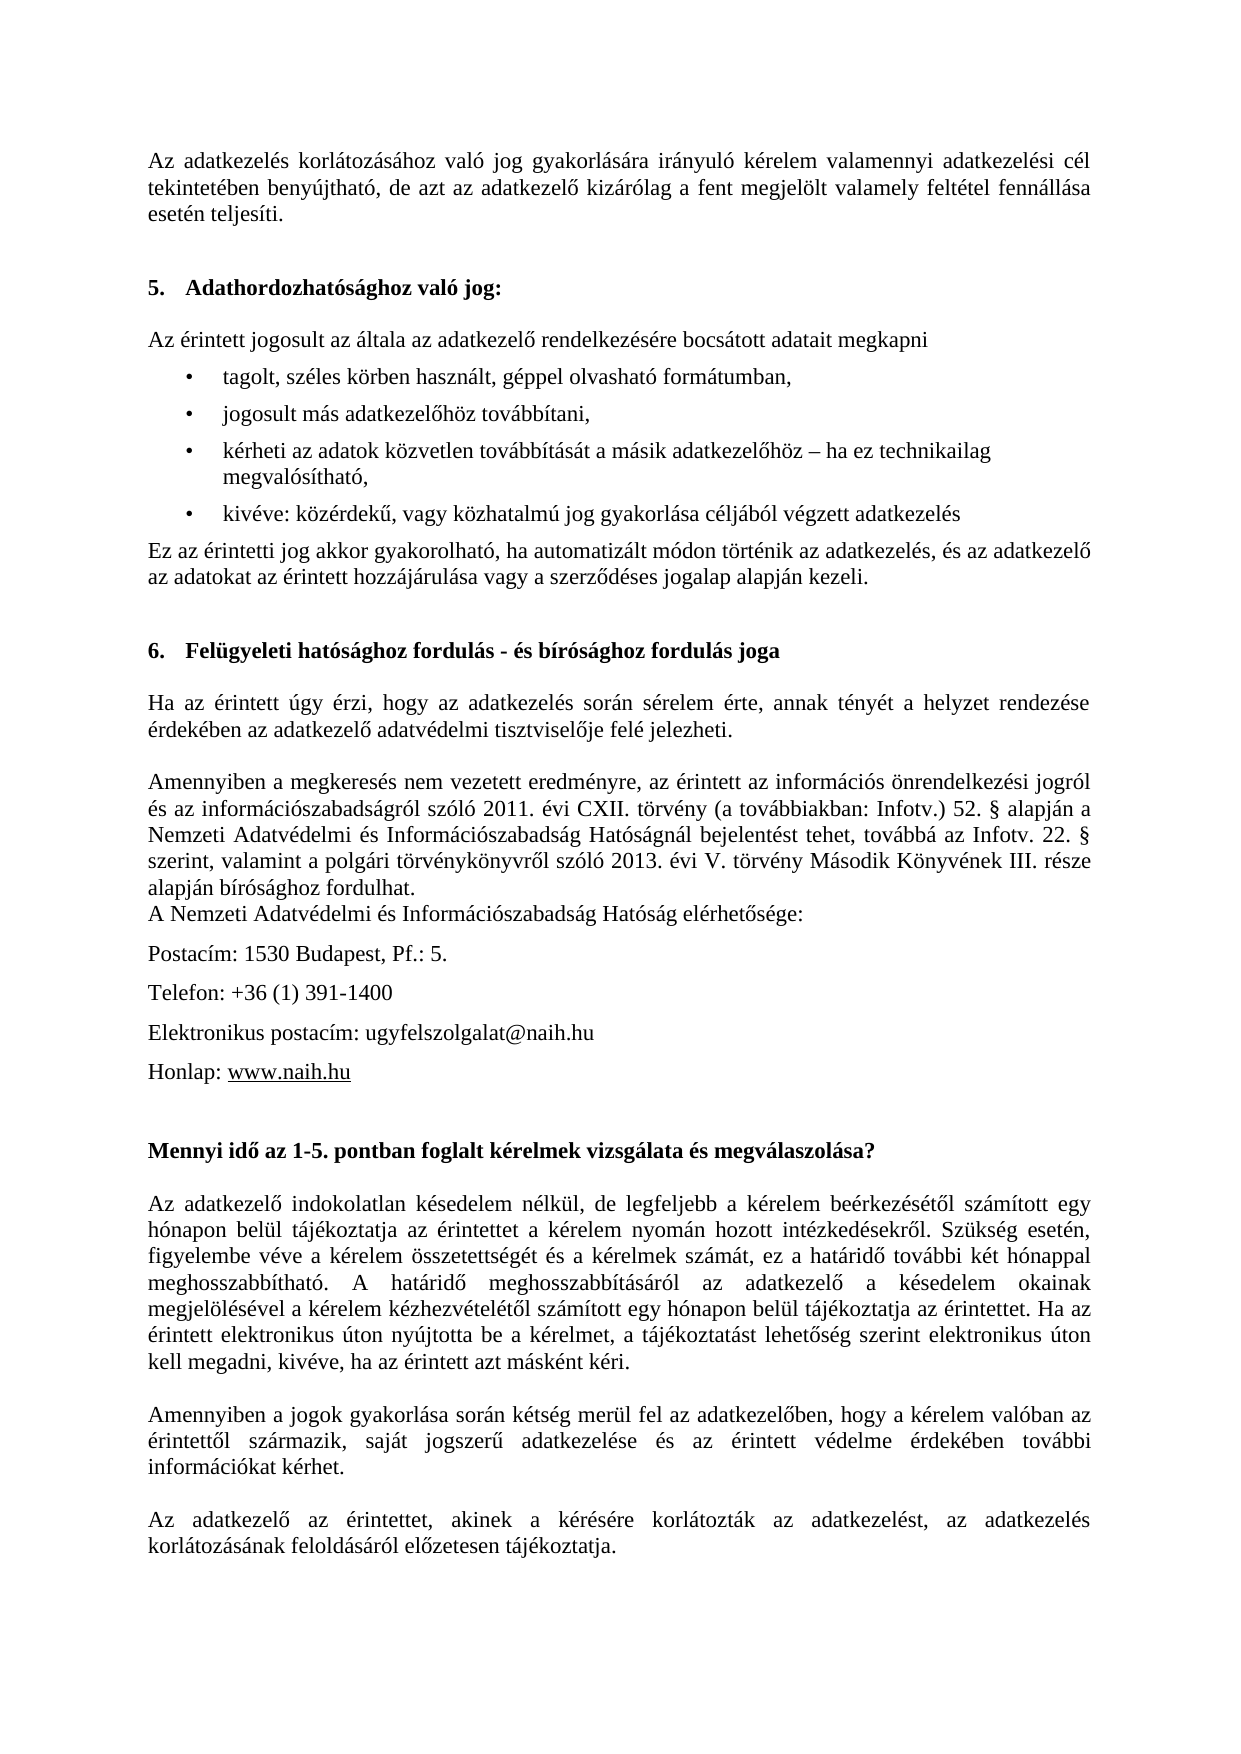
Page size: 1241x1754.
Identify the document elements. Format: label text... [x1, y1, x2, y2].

text A Nemzeti Adatvédelmi és Információszabadság Hatóság elérhetősége: [148, 900, 1093, 927]
text Az adatkezelő az érintettet, akinek a kérésére korlátozták az adatkezelést, az adatkezelés korlátozásának feloldásáról előzetesen tájékoztatja. [148, 1506, 1093, 1559]
text Postacím: 1530 Budapest, Pf.: 5. [148, 940, 1093, 966]
text Az érintett jogosult az általa az adatkezelő rendelkezésére bocsátott adatait megkapni [148, 327, 1093, 353]
list Adathordozhatósághoz való jog: [148, 274, 1093, 300]
text Telefon: +36 (1) 391-1400 [148, 979, 1093, 1006]
text Honlap: www.naih.hu [148, 1058, 1093, 1084]
text Mennyi idő az 1-5. pontban foglalt kérelmek vizsgálata és megválaszolása? [148, 1137, 1093, 1163]
text Elektronikus postacím: ugyfelszolgalat@naih.hu [148, 1019, 1093, 1045]
list kivéve: közérdekű, vagy közhatalmú jog gyakorlása céljából végzett adatkezelés [185, 500, 1093, 526]
text Amennyiben a megkeresés nem vezetett eredményre, az érintett az információs önrendelkezési jogról és az információszabadságról szóló 2011. évi CXII. törvény (a továbbiakban: Infotv.) 52. § alapján a Nemzeti Adatvédelmi és Információszabadság Hatóságnál bejelentést tehet, továbbá az Infotv. 22. § szerint, valamint a polgári törvénykönyvről szóló 2013. évi V. törvény Második Könyvének III. része alapján bírósághoz fordulhat. [148, 768, 1093, 900]
text Az adatkezelés korlátozásához való jog gyakorlására irányuló kérelem valamennyi adatkezelési cél tekintetében benyújtható, de azt az adatkezelő kizárólag a fent megjelölt valamely feltétel fennállása esetén teljesíti. [148, 148, 1093, 227]
list tagolt, széles körben használt, géppel olvasható formátumban, [185, 363, 1093, 390]
list jogosult más adatkezelőhöz továbbítani, [185, 400, 1093, 426]
list kérheti az adatok közvetlen továbbítását a másik adatkezelőhöz – ha ez technikailag megvalósítható, [185, 437, 1093, 489]
text Ez az érintetti jog akkor gyakorolható, ha automatizált módon történik az adatkezelés, és az adatkezelő az adatokat az érintett hozzájárulása vagy a szerződéses jogalap alapján kezeli. [148, 537, 1093, 589]
text Amennyiben a jogok gyakorlása során kétség merül fel az adatkezelőben, hogy a kérelem valóban az érintettől származik, saját jogszerű adatkezelése és az érintett védelme érdekében további információkat kérhet. [148, 1401, 1093, 1480]
text Ha az érintett úgy érzi, hogy az adatkezelés során sérelem érte, annak tényét a helyzet rendezése érdekében az adatkezelő adatvédelmi tisztviselője felé jelezheti. [148, 689, 1093, 742]
list Felügyeleti hatósághoz fordulás - és bírósághoz fordulás joga [148, 637, 1093, 663]
text Az adatkezelő indokolatlan késedelem nélkül, de legfeljebb a kérelem beérkezésétől számított egy hónapon belül tájékoztatja az érintettet a kérelem nyomán hozott intézkedésekről. Szükség esetén, figyelembe véve a kérelem összetettségét és a kérelmek számát, ez a határidő további két hónappal meghosszabbítható. A határidő meghosszabbításáról az adatkezelő a késedelem okainak megjelölésével a kérelem kézhezvételétől számított egy hónapon belül tájékoztatja az érintettet. Ha az érintett elektronikus úton nyújtotta be a kérelmet, a tájékoztatást lehetőség szerint elektronikus úton kell megadni, kivéve, ha az érintett azt másként kéri. [148, 1190, 1093, 1374]
